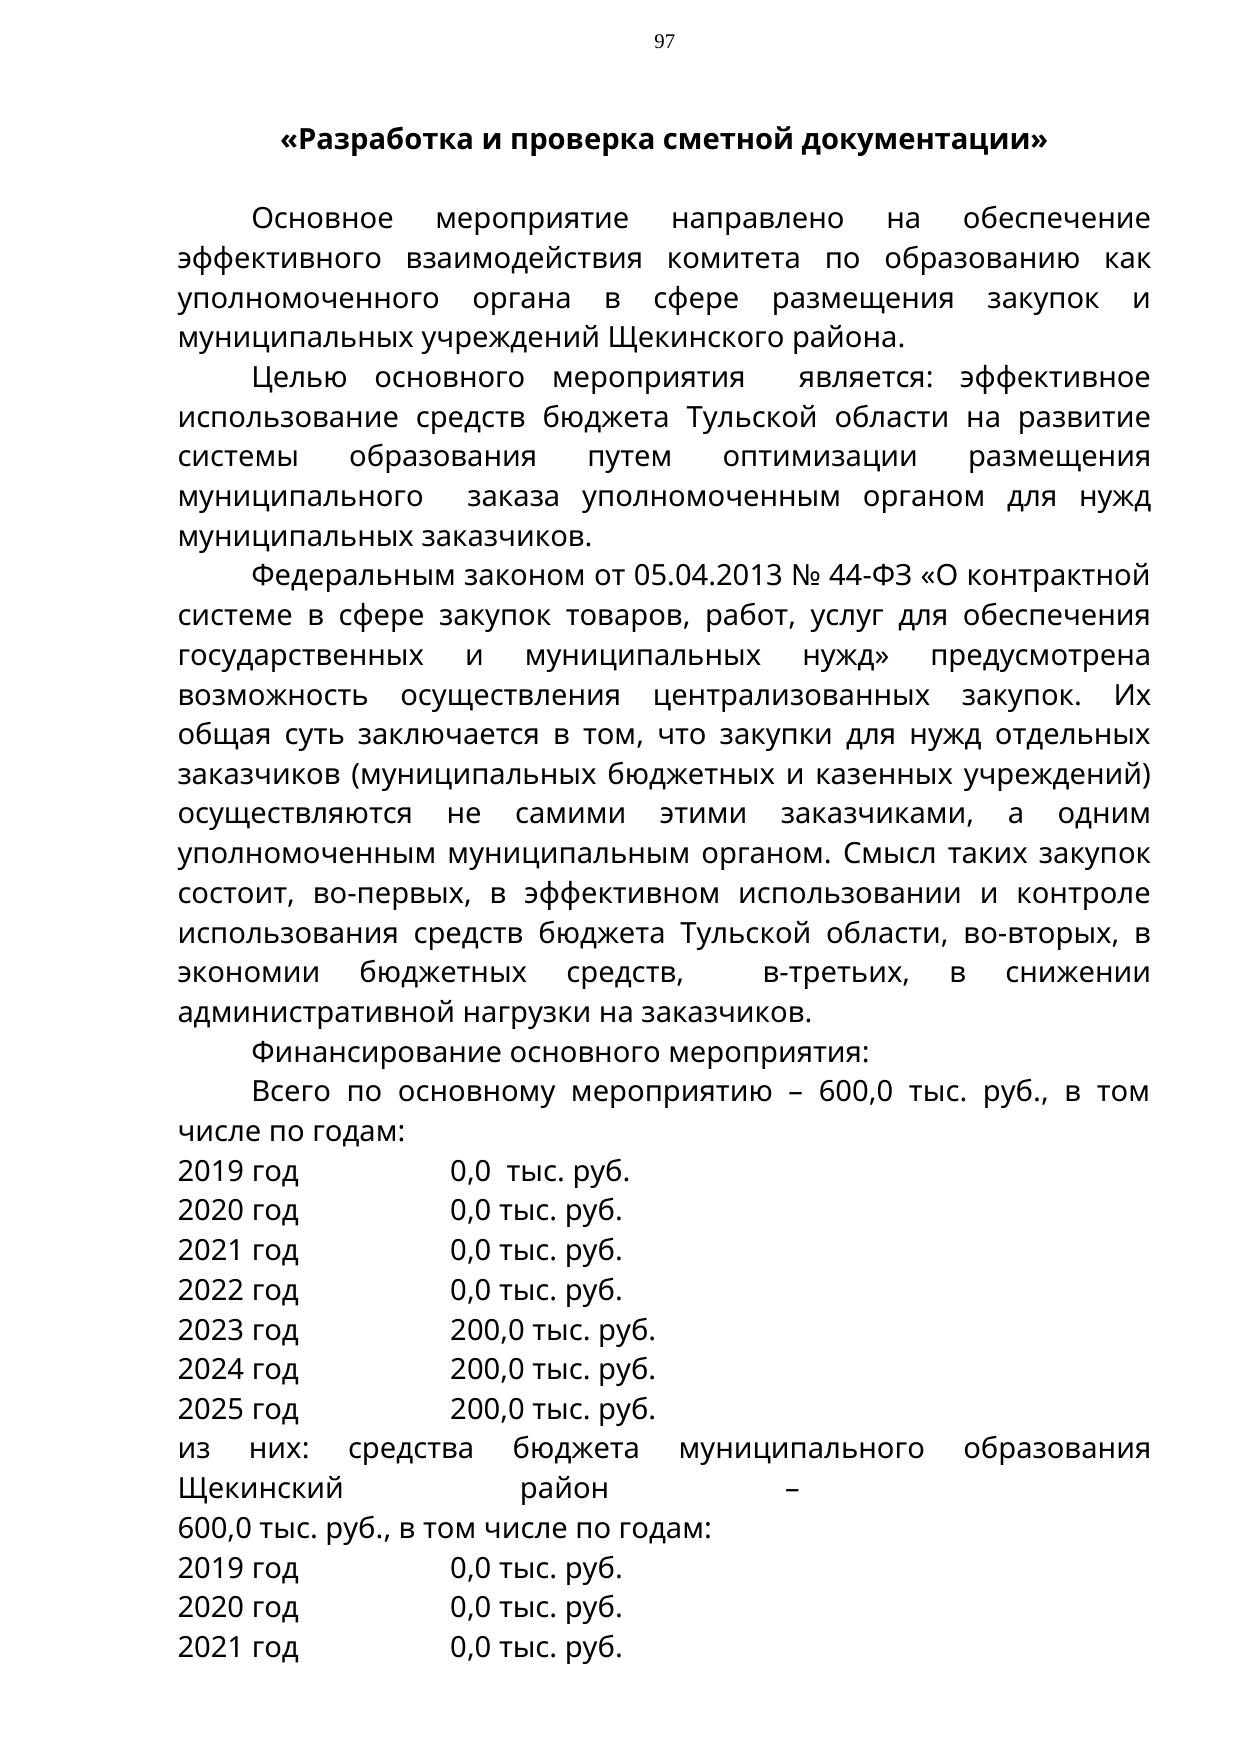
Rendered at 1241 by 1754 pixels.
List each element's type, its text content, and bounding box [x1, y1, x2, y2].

text Финансирование основного мероприятия: [177, 1031, 1152, 1071]
text из них: средства бюджета муниципального образования Щекинский район – 600,0 тыс. руб., в том числе по годам: [177, 1428, 1152, 1547]
text 2019 год 0,0 тыс. руб. [177, 1547, 1152, 1587]
text Федеральным законом от 05.04.2013 № 44-ФЗ «О контрактной системе в сфере закупок товаров, работ, услуг для обеспечения государственных и муниципальных нужд» предусмотрена возможность осуществления централизованных закупок. Их общая суть заключается в том, что закупки для нужд отдельных заказчиков (муниципальных бюджетных и казенных учреждений) осуществляются не самими этими заказчиками, а одним уполномоченным муниципальным органом. Смысл таких закупок состоит, во-первых, в эффективном использовании и контроле использования средств бюджета Тульской области, во-вторых, в экономии бюджетных средств, в-третьих, в снижении административной нагрузки на заказчиков. [177, 555, 1152, 1031]
text 2021 год 0,0 тыс. руб. [177, 1229, 1152, 1269]
text Целью основного мероприятия является: эффективное использование средств бюджета Тульской области на развитие системы образования путем оптимизации размещения муниципального заказа уполномоченным органом для нужд муниципальных заказчиков. [177, 356, 1152, 555]
text Всего по основному мероприятию – 600,0 тыс. руб., в том числе по годам: [177, 1071, 1152, 1150]
text «Разработка и проверка сметной документации» [177, 118, 1152, 158]
text 2023 год 200,0 тыс. руб. [177, 1309, 1152, 1348]
text 2019 год 0,0 тыс. руб. [177, 1150, 1152, 1190]
text 2020 год 0,0 тыс. руб. [177, 1587, 1152, 1626]
text 2021 год 0,0 тыс. руб. [177, 1626, 1152, 1666]
text 2022 год 0,0 тыс. руб. [177, 1269, 1152, 1309]
text Основное мероприятие направлено на обеспечение эффективного взаимодействия комитета по образованию как уполномоченного органа в сфере размещения закупок и муниципальных учреждений Щекинского района. [177, 197, 1152, 356]
text 2020 год 0,0 тыс. руб. [177, 1190, 1152, 1229]
text 2024 год 200,0 тыс. руб. [177, 1348, 1152, 1388]
text 2025 год 200,0 тыс. руб. [177, 1388, 1152, 1428]
